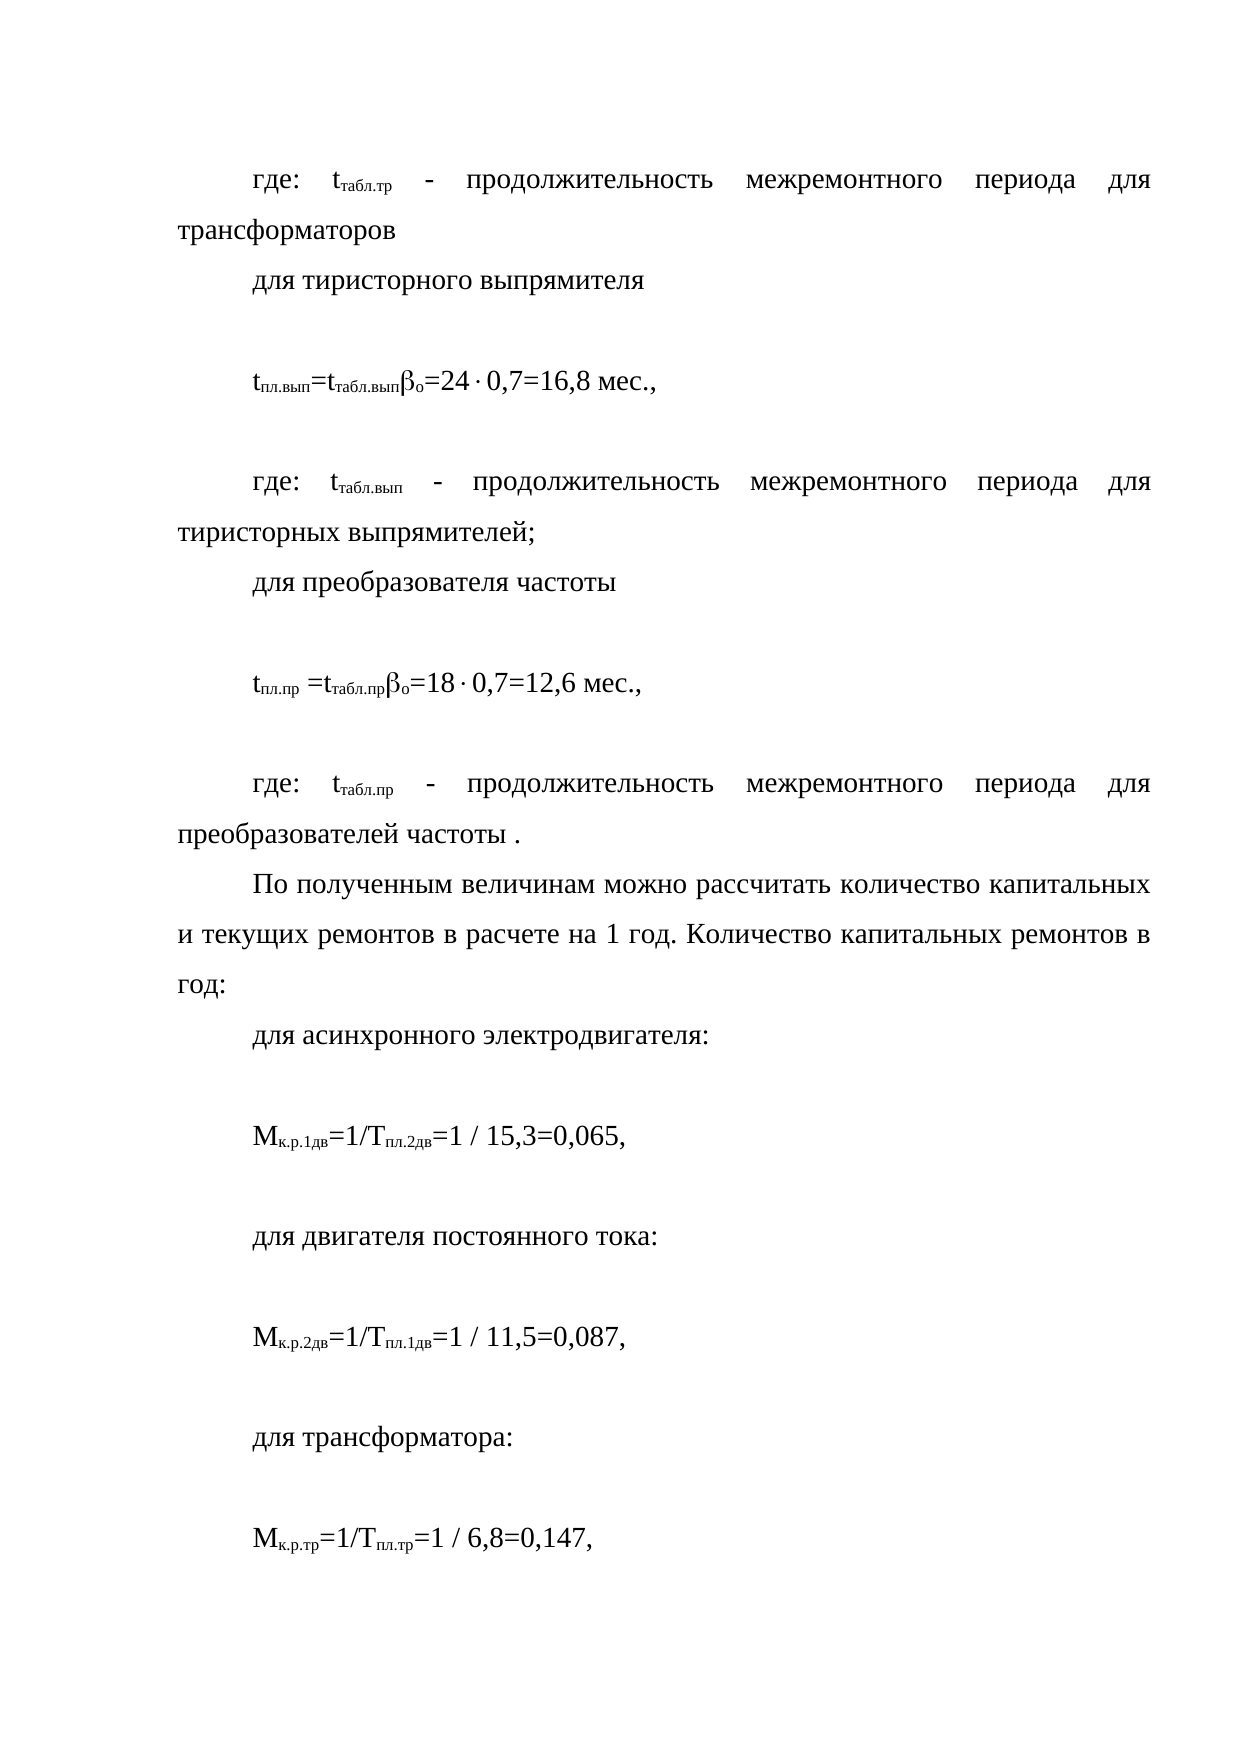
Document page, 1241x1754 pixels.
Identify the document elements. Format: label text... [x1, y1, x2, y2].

text Мк.р.2дв=1/Tпл.1дв=1 / 11,5=0,087, [177, 1319, 1152, 1352]
text По полученным величинам можно рассчитать количество капитальных и текущих ремонтов в расчете на 1 год. Количество капитальных ремонтов в год: [177, 866, 1152, 1000]
text Мк.р.1дв=1/Tпл.2дв=1 / 15,3=0,065, [177, 1118, 1152, 1151]
text где: tтабл.вып - продолжительность межремонтного периода для тиристорных выпрямителей; [177, 463, 1152, 547]
text для двигателя постоянного тока: [177, 1218, 1152, 1252]
text tпл.вып=tтабл.выпо=240,7=16,8 мес., [177, 363, 1152, 396]
text где: tтабл.тр - продолжительность межремонтного периода для трансформаторов [177, 161, 1152, 245]
text для преобразователя частоты [177, 564, 1152, 598]
text для асинхронного электродвигателя: [177, 1017, 1152, 1051]
text для тиристорного выпрямителя [177, 262, 1152, 296]
text для трансформатора: [177, 1419, 1152, 1453]
text Мк.р.тр=1/Tпл.тр=1 / 6,8=0,147, [177, 1520, 1152, 1554]
text tпл.пр =tтабл.про=180,7=12,6 мес., [177, 665, 1152, 698]
text где: tтабл.пр - продолжительность межремонтного периода для преобразователей частоты . [177, 765, 1152, 849]
